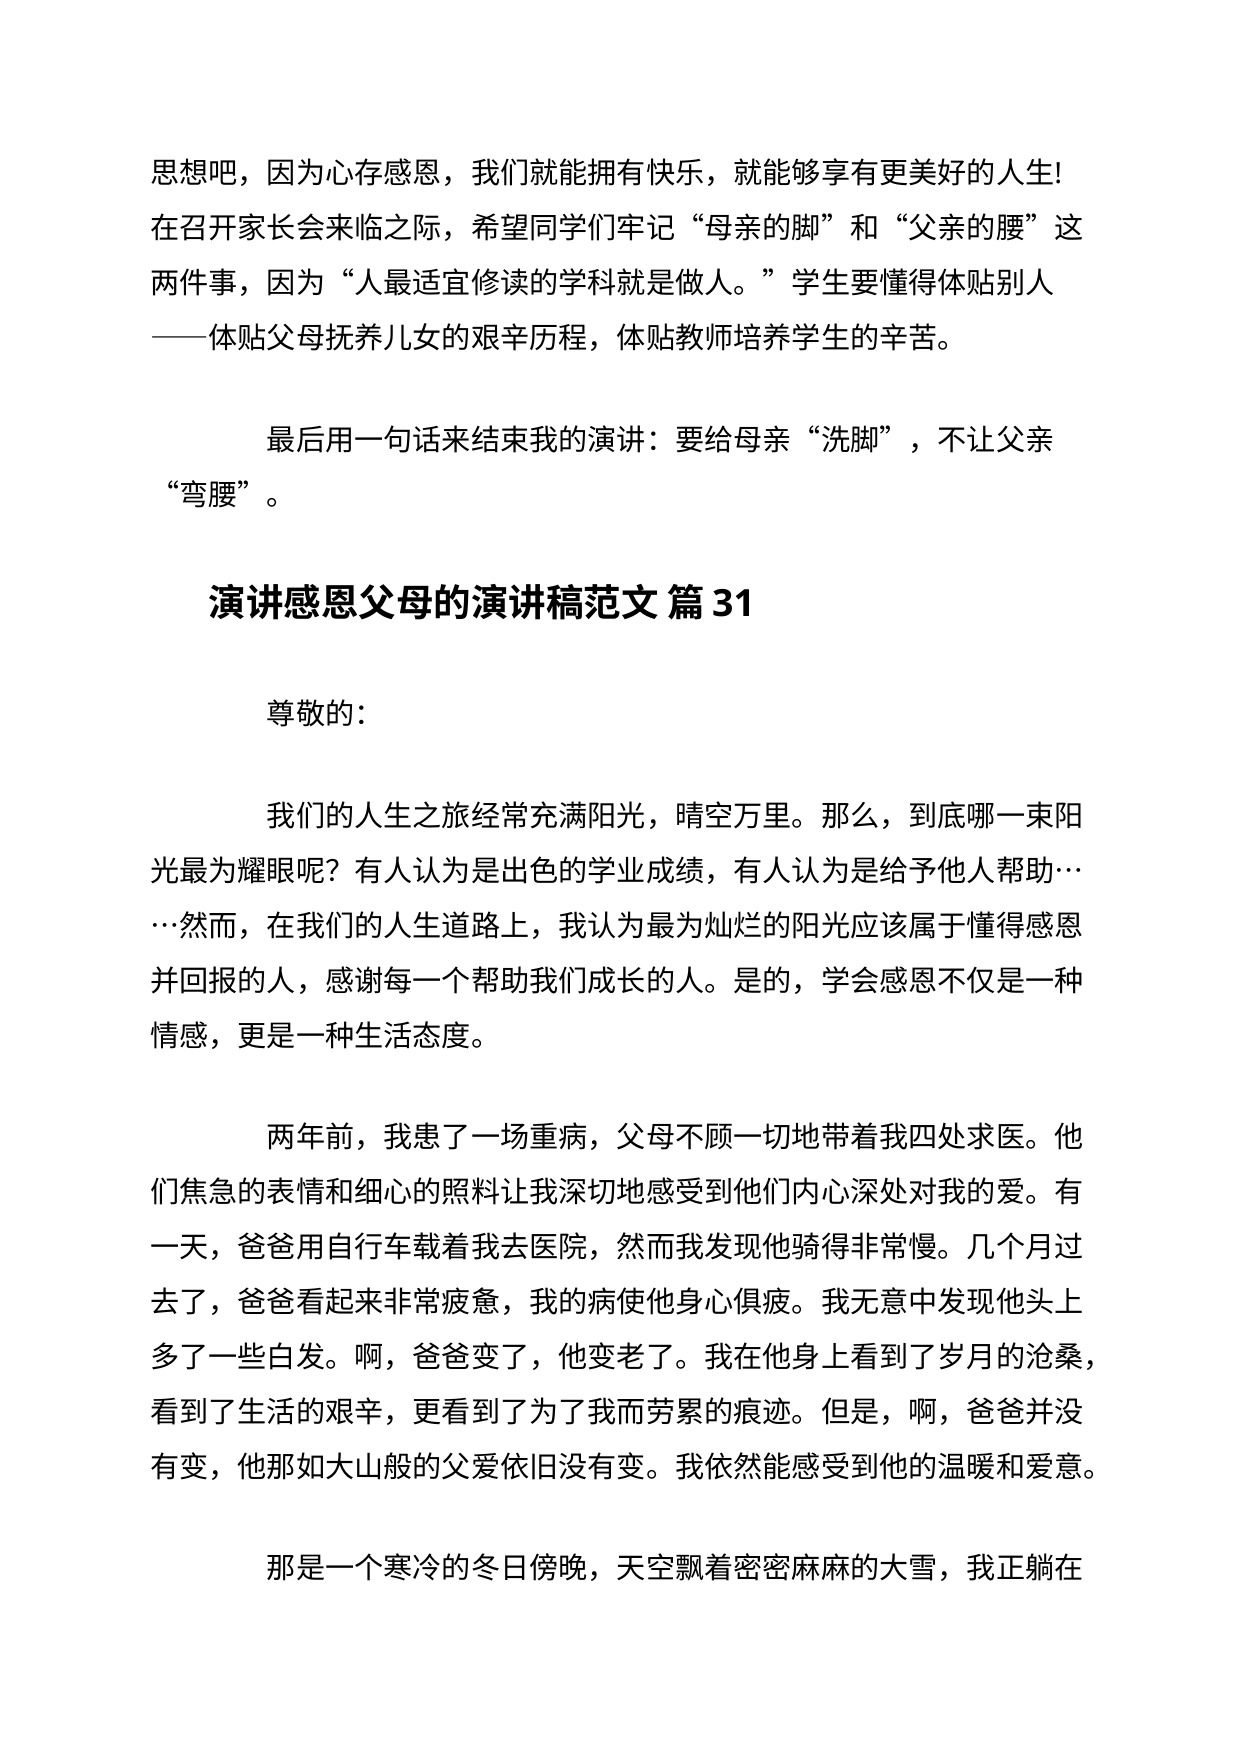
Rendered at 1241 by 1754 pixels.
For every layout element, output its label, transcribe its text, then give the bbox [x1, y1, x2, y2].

text 我们的人生之旅经常充满阳光，晴空万里。那么，到底哪一束阳光最为耀眼呢？有人认为是出色的学业成绩，有人认为是给予他人帮助……然而，在我们的人生道路上，我认为最为灿烂的阳光应该属于懂得感恩并回报的人，感谢每一个帮助我们成长的人。是的，学会感恩不仅是一种情感，更是一种生活态度。 [150, 793, 1090, 1054]
text 演讲感恩父母的演讲稿范文 篇31 [150, 573, 1090, 628]
text 最后用一句话来结束我的演讲：要给母亲“洗脚”，不让父亲“弯腰”。 [150, 417, 1090, 514]
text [150, 1545, 1090, 1587]
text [150, 150, 1090, 357]
text 尊敬的： [150, 691, 1090, 733]
text 两年前，我患了一场重病，父母不顾一切地带着我四处求医。他们焦急的表情和细心的照料让我深切地感受到他们内心深处对我的爱。有一天，爸爸用自行车载着我去医院，然而我发现他骑得非常慢。几个月过去了，爸爸看起来非常疲惫，我的病使他身心俱疲。我无意中发现他头上多了一些白发。啊，爸爸变了，他变老了。我在他身上看到了岁月的沧桑，看到了生活的艰辛，更看到了为了我而劳累的痕迹。但是，啊，爸爸并没有变，他那如大山般的父爱依旧没有变。我依然能感受到他的温暖和爱意。 [150, 1114, 1090, 1486]
